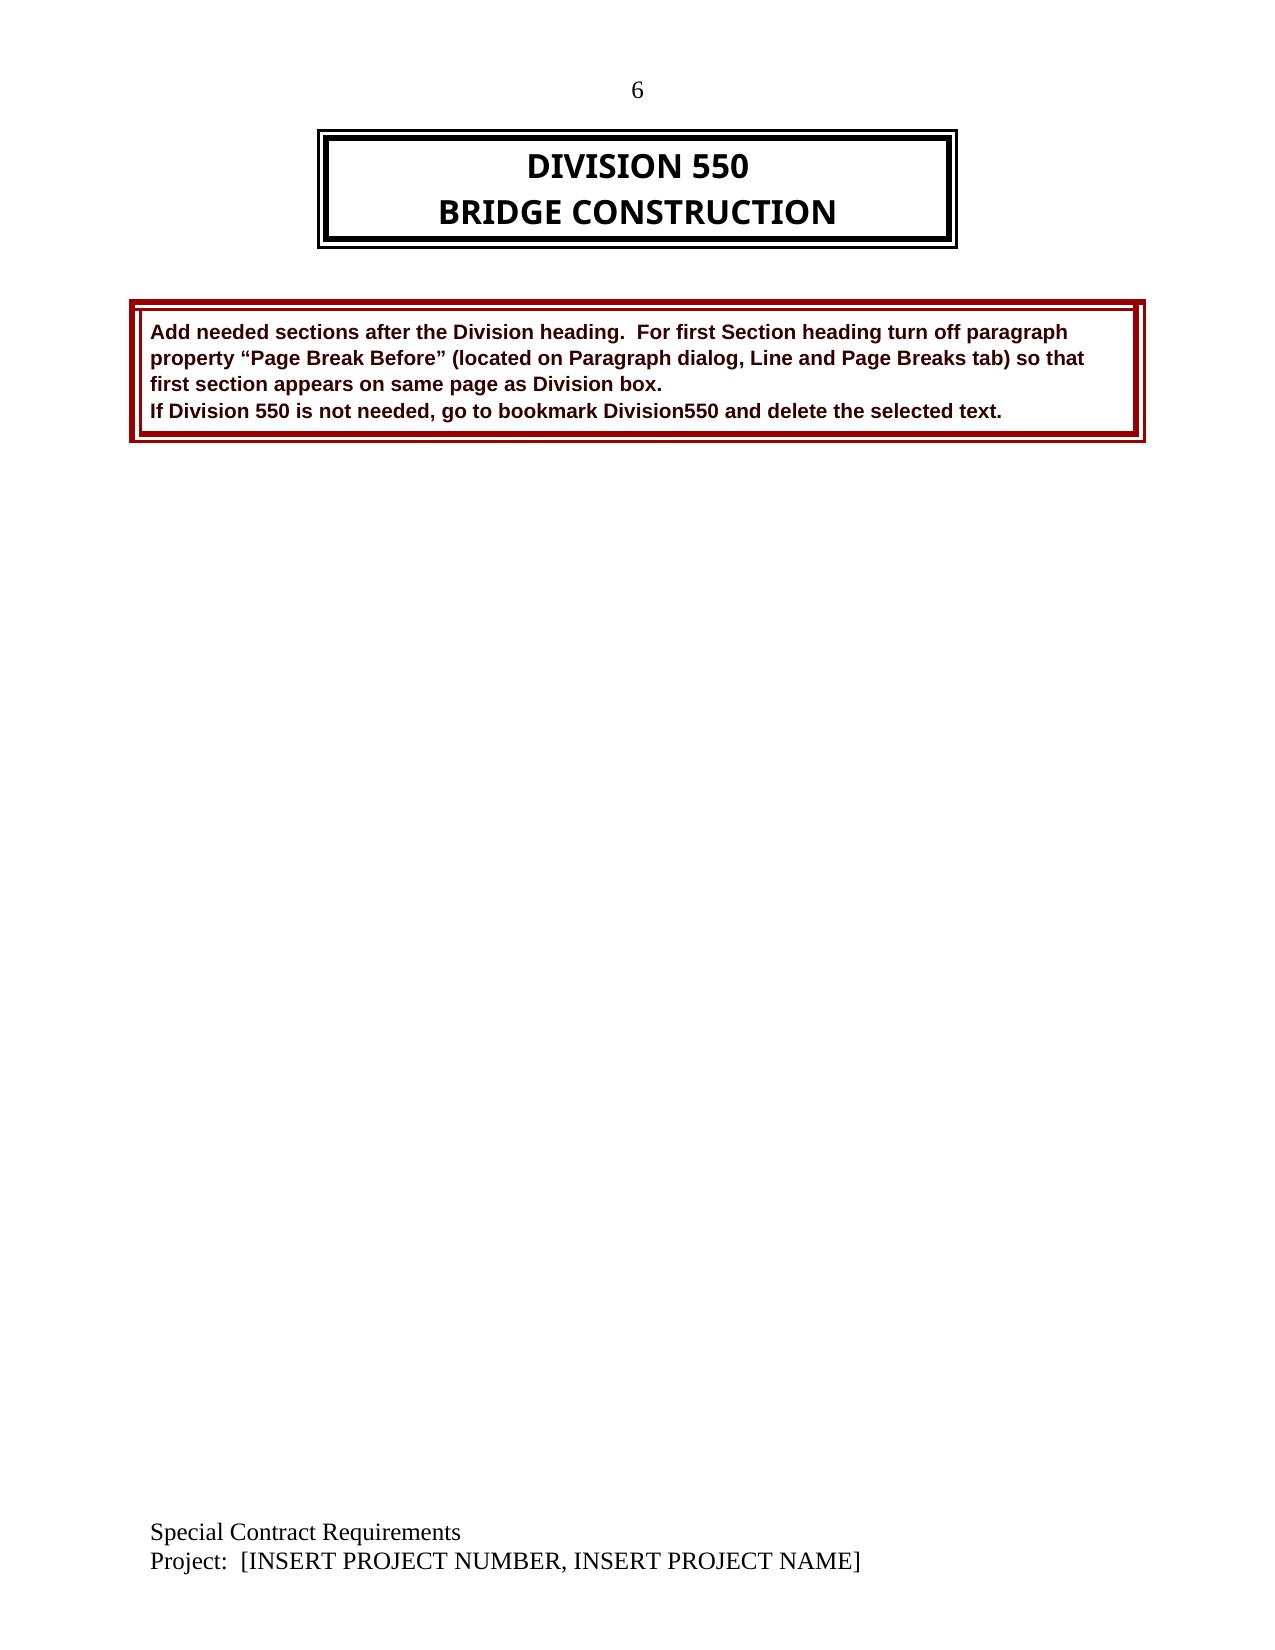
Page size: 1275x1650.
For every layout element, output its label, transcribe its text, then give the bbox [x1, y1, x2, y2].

text If Division 550 is not needed, go to bookmark Division550 and delete the selected text. [135, 378, 1143, 440]
subtitle DIVISION 550 BRIDGE CONSTRUCTION [320, 132, 955, 246]
text Add needed sections after the Division heading. For first Section heading turn off paragraph property “Page Break Before” (located on Paragraph dialog, Line and Page Breaks tab) so that first section appears on same page as Division box. [142, 311, 1133, 378]
